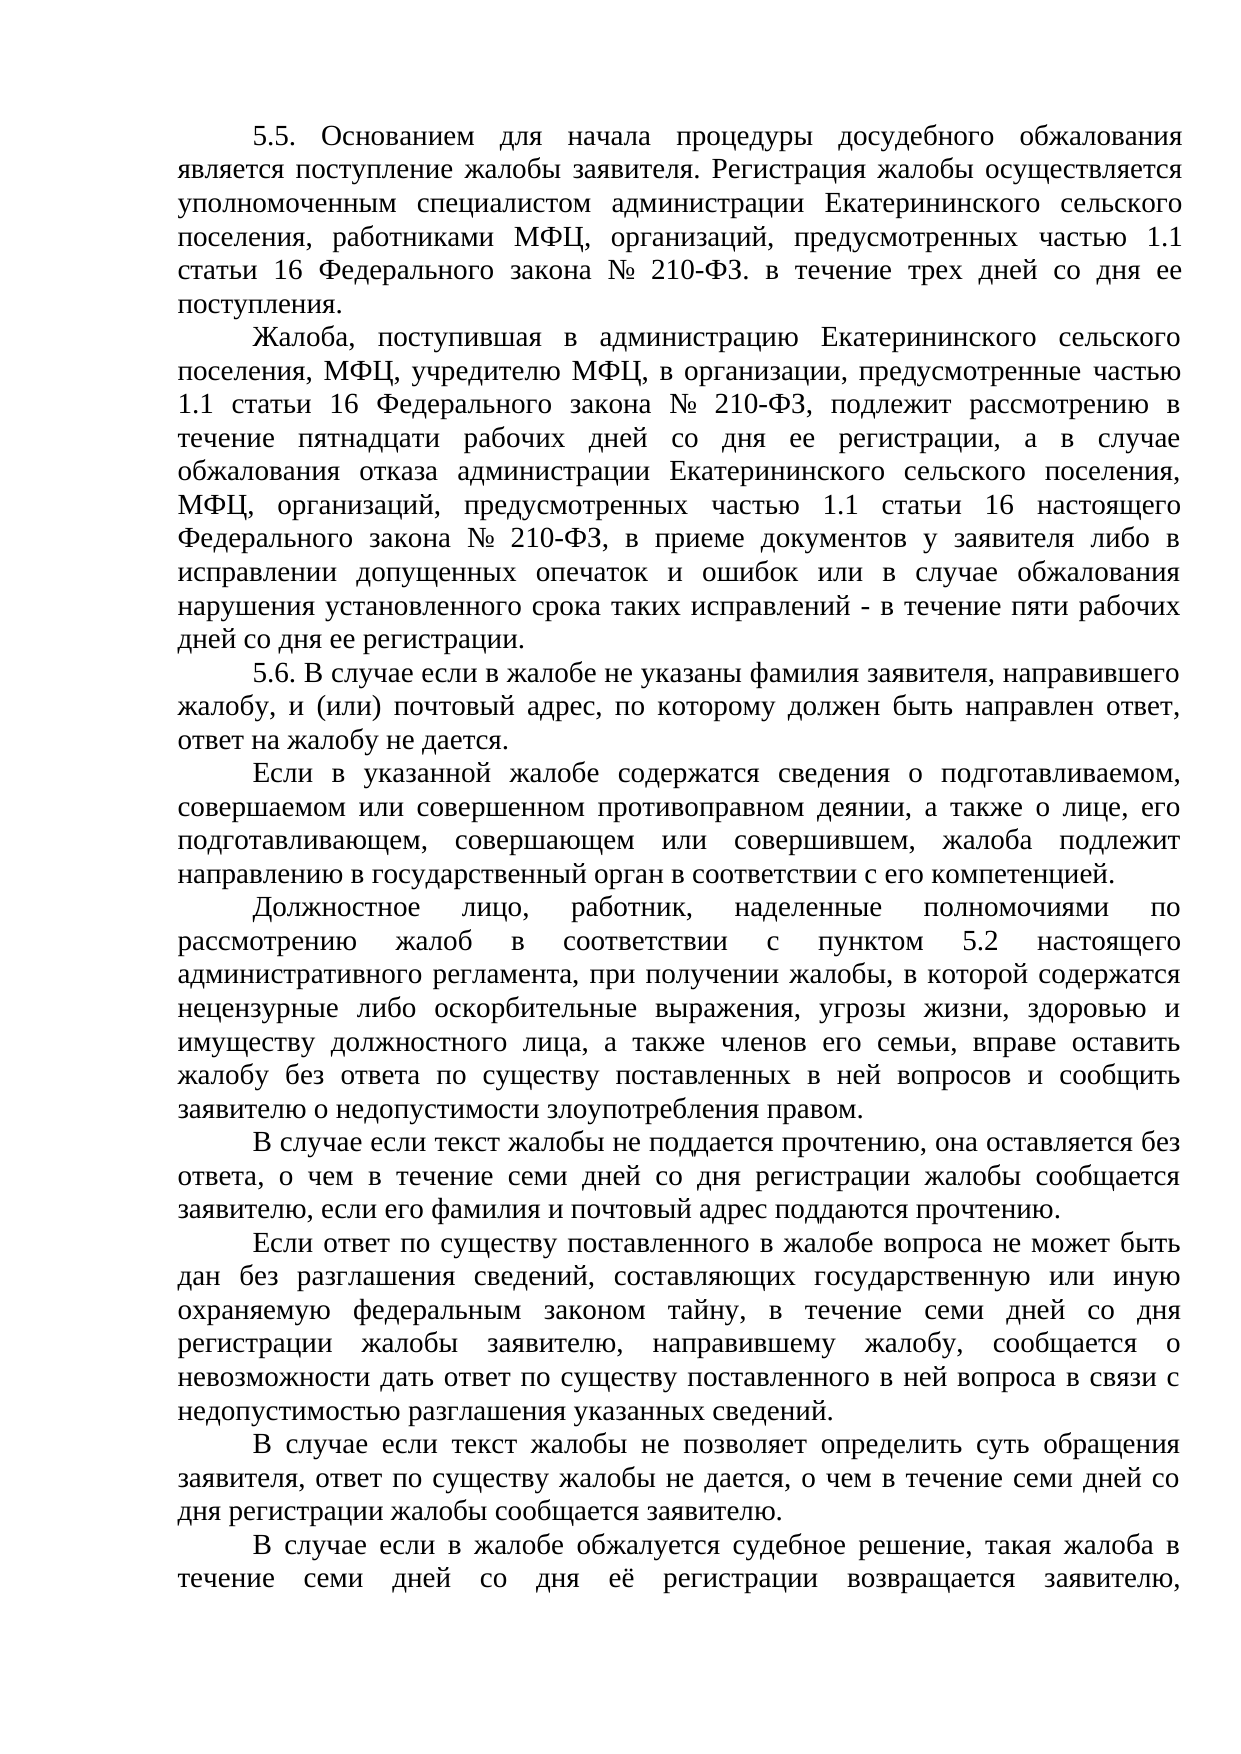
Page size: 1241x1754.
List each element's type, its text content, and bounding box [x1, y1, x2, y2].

text Жалоба, поступившая в администрацию Екатерининского сельского поселения, МФЦ, учредителю МФЦ, в организации, предусмотренные частью 1.1 статьи 16 Федерального закона № 210-ФЗ, подлежит рассмотрению в течение пятнадцати рабочих дней со дня ее регистрации, а в случае обжалования отказа администрации Екатерининского сельского поселения, МФЦ, организаций, предусмотренных частью 1.1 статьи 16 настоящего Федерального закона № 210-ФЗ, в приеме документов у заявителя либо в исправлении допущенных опечаток и ошибок или в случае обжалования нарушения установленного срока таких исправлений - в течение пяти рабочих дней со дня ее регистрации. [177, 319, 1181, 655]
text В случае если текст жалобы не поддается прочтению, она оставляется без ответа, о чем в течение семи дней со дня регистрации жалобы сообщается заявителю, если его фамилия и почтовый адрес поддаются прочтению. [177, 1124, 1181, 1225]
text Если в указанной жалобе содержатся сведения о подготавливаемом, совершаемом или совершенном противоправном деянии, а также о лице, его подготавливающем, совершающем или совершившем, жалоба подлежит направлению в государственный орган в соответствии с его компетенцией. [177, 755, 1181, 889]
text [177, 1527, 1181, 1594]
text Если ответ по существу поставленного в жалобе вопроса не может быть дан без разглашения сведений, составляющих государственную или иную охраняемую федеральным законом тайну, в течение семи дней со дня регистрации жалобы заявителю, направившему жалобу, сообщается о невозможности дать ответ по существу поставленного в ней вопроса в связи с недопустимостью разглашения указанных сведений. [177, 1225, 1181, 1426]
text 5.6. В случае если в жалобе не указаны фамилия заявителя, направившего жалобу, и (или) почтовый адрес, по которому должен быть направлен ответ, ответ на жалобу не дается. [177, 655, 1181, 755]
text 5.5. Основанием для начала процедуры досудебного обжалования является поступление жалобы заявителя. Регистрация жалобы осуществляется уполномоченным специалистом администрации Екатерининского сельского поселения, работниками МФЦ, организаций, предусмотренных частью 1.1 статьи 16 Федерального закона № 210-ФЗ. в течение трех дней со дня ее поступления. [177, 118, 1183, 319]
text В случае если текст жалобы не позволяет определить суть обращения заявителя, ответ по существу жалобы не дается, о чем в течение семи дней со дня регистрации жалобы сообщается заявителю. [177, 1426, 1181, 1527]
text Должностное лицо, работник, наделенные полномочиями по рассмотрению жалоб в соответствии с пунктом 5.2 настоящего административного регламента, при получении жалобы, в которой содержатся нецензурные либо оскорбительные выражения, угрозы жизни, здоровью и имуществу должностного лица, а также членов его семьи, вправе оставить жалобу без ответа по существу поставленных в ней вопросов и сообщить заявителю о недопустимости злоупотребления правом. [177, 889, 1181, 1124]
